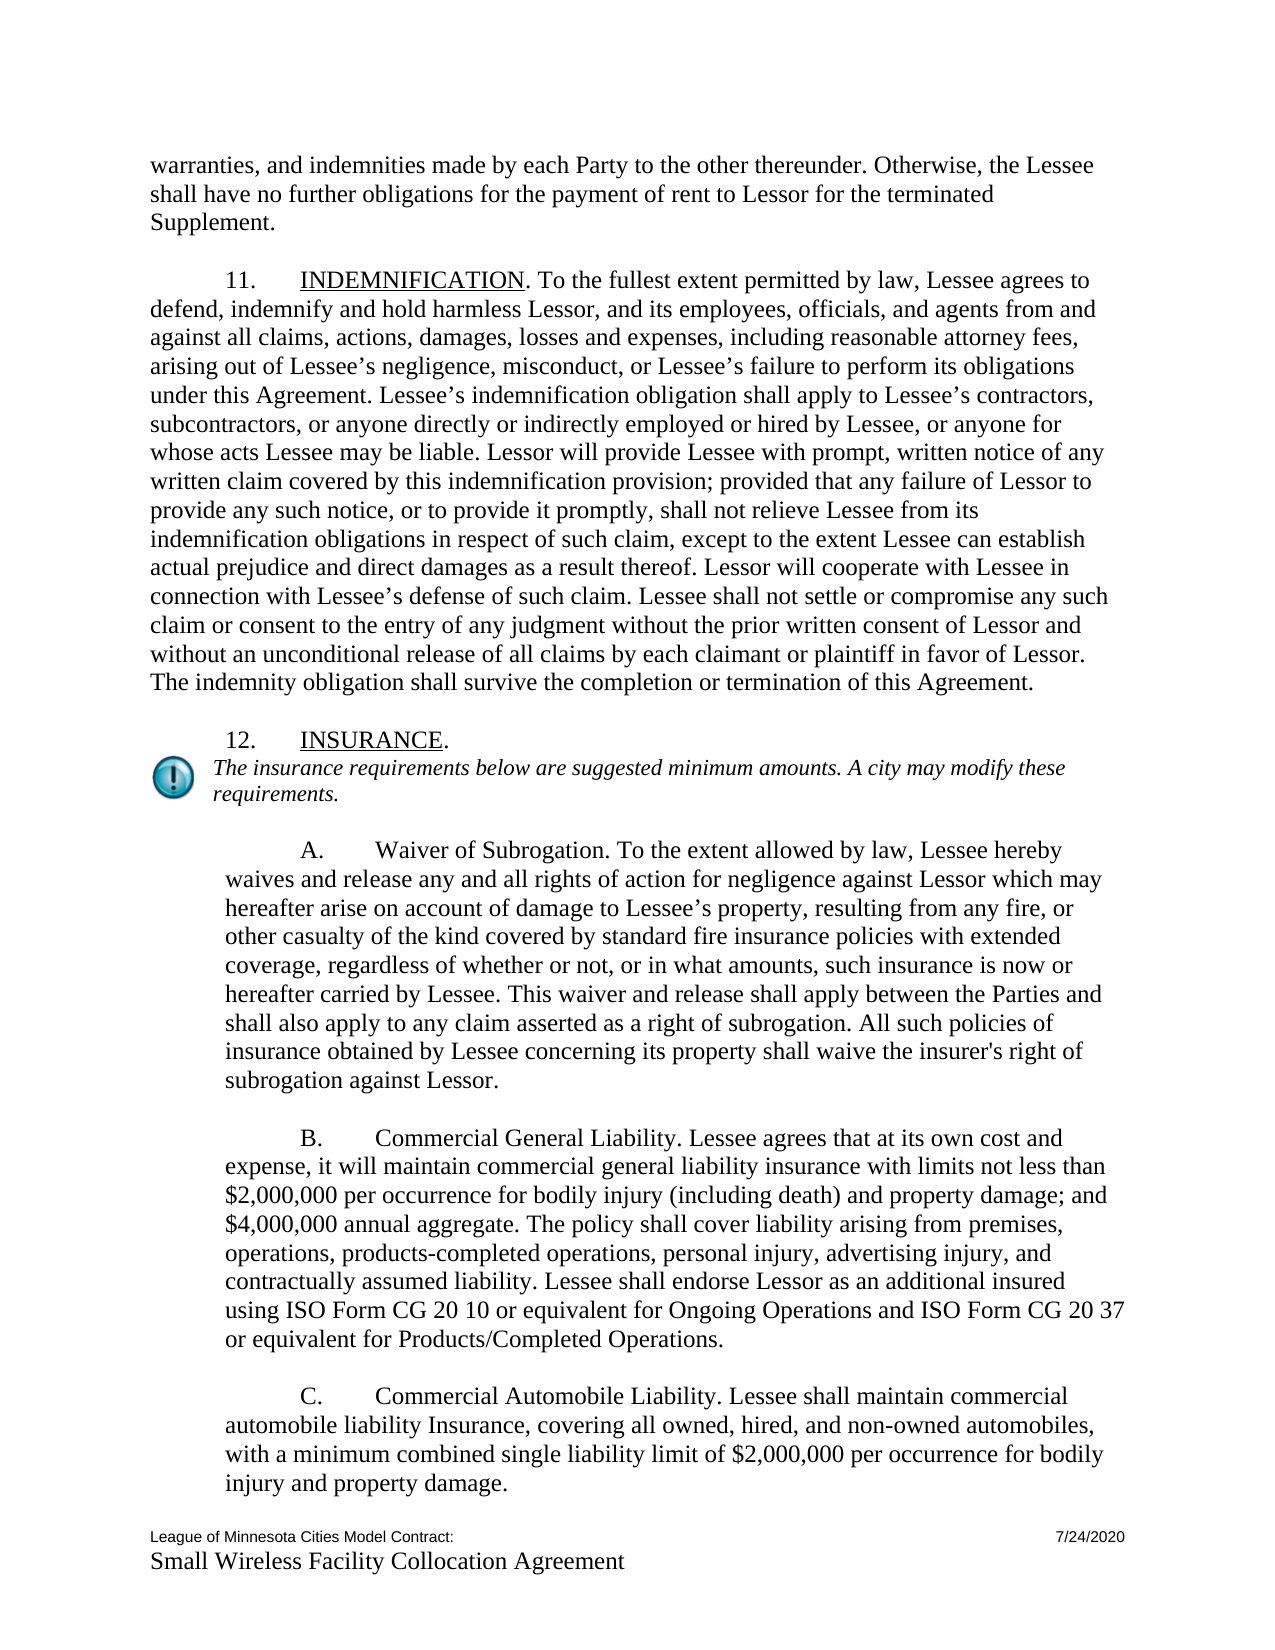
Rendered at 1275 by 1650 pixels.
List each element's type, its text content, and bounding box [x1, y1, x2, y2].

picture [150, 754, 194, 798]
text C. Commercial Automobile Liability. Lessee shall maintain commercial automobile liability Insurance, covering all owned, hired, and non-owned automobiles, with a minimum combined single liability limit of $2,000,000 per occurrence for bodily injury and property damage. [225, 1381, 1125, 1496]
text 11. INDEMNIFICATION. To the fullest extent permitted by law, Lessee agrees to defend, indemnify and hold harmless Lessor, and its employees, officials, and agents from and against all claims, actions, damages, losses and expenses, including reasonable attorney fees, arising out of Lessee’s negligence, misconduct, or Lessee’s failure to perform its obligations under this Agreement. Lessee’s indemnification obligation shall apply to Lessee’s contractors, subcontractors, or anyone directly or indirectly employed or hired by Lessee, or anyone for whose acts Lessee may be liable. Lessor will provide Lessee with prompt, written notice of any written claim covered by this indemnification provision; provided that any failure of Lessor to provide any such notice, or to provide it promptly, shall not relieve Lessee from its indemnification obligations in respect of such claim, except to the extent Lessee can establish actual prejudice and direct damages as a result thereof. Lessor will cooperate with Lessee in connection with Lessee’s defense of such claim. Lessee shall not settle or compromise any such claim or consent to the entry of any judgment without the prior written consent of Lessor and without an unconditional release of all claims by each claimant or plaintiff in favor of Lessor. The indemnity obligation shall survive the completion or termination of this Agreement. [150, 265, 1125, 696]
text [150, 150, 1125, 236]
picture [157, 760, 190, 794]
text A. Waiver of Subrogation. To the extent allowed by law, Lessee hereby waives and release any and all rights of action for negligence against Lessor which may hereafter arise on account of damage to Lessee’s property, resulting from any fire, or other casualty of the kind covered by standard fire insurance policies with extended coverage, regardless of whether or not, or in what amounts, such insurance is now or hereafter carried by Lessee. This waiver and release shall apply between the Parties and shall also apply to any claim asserted as a right of subrogation. All such policies of insurance obtained by Lessee concerning its property shall waive the insurer's right of subrogation against Lessor. [225, 835, 1125, 1094]
text B. Commercial General Liability. Lessee agrees that at its own cost and expense, it will maintain commercial general liability insurance with limits not less than $2,000,000 per occurrence for bodily injury (including death) and property damage; and $4,000,000 annual aggregate. The policy shall cover liability arising from premises, operations, products-completed operations, personal injury, advertising injury, and contractually assumed liability. Lessee shall endorse Lessor as an additional insured using ISO Form CG 20 10 or equivalent for Ongoing Operations and ISO Form CG 20 37 or equivalent for Products/Completed Operations. [225, 1123, 1125, 1353]
text The insurance requirements below are suggested minimum amounts. A city may modify these requirements. [150, 754, 1125, 806]
text 12. INSURANCE. [150, 725, 1125, 754]
picture [180, 782, 194, 798]
